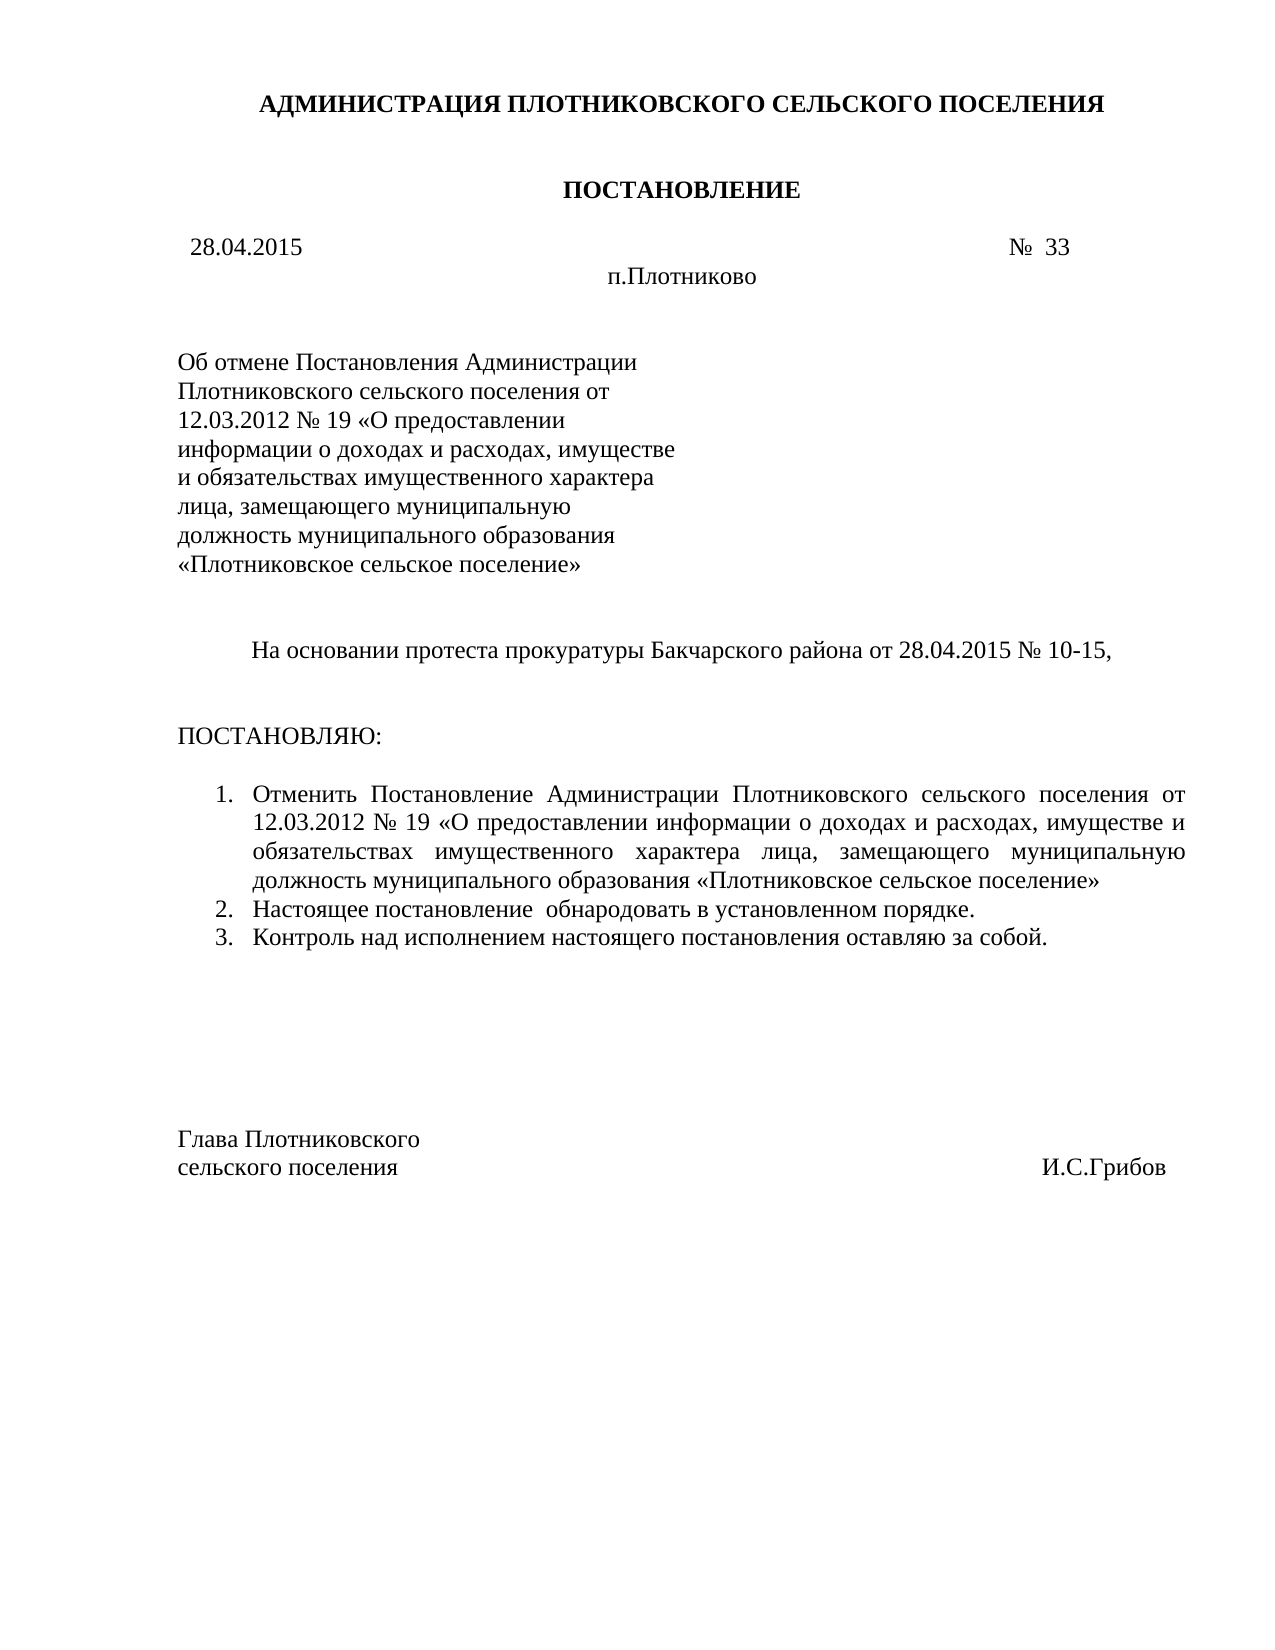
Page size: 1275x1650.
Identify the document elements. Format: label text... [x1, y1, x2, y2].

text п.Плотниково [177, 261, 1186, 290]
text Об отмене Постановления Администрации [177, 347, 1186, 376]
text Плотниковского сельского поселения от [177, 376, 1186, 405]
text 28.04.2015 № 33 [177, 204, 1186, 261]
text На основании протеста прокуратуры Бакчарского района от 28.04.2015 № 10-15, [177, 635, 1186, 664]
text сельского поселения И.С.Грибов [177, 1152, 1186, 1181]
title Контроль над исполнением настоящего постановления оставляю за собой. [215, 922, 1186, 951]
text Глава Плотниковского [177, 1124, 1186, 1152]
text должность муниципального образования [177, 520, 1186, 549]
text «Плотниковское сельское поселение» [177, 549, 1186, 577]
text ПОСТАНОВЛЯЮ: [177, 721, 1186, 750]
text и обязательствах имущественного характера [177, 462, 1186, 491]
list Отменить Постановление Администрации Плотниковского сельского поселения от 12.03.2012 № 19 «О предоставлении информации о доходах и расходах, имуществе и обязательствах имущественного характера лица, замещающего муниципальную должность муниципального образования «Плотниковское сельское поселение» [215, 779, 1186, 894]
text ПОСТАНОВЛЕНИЕ [177, 146, 1186, 204]
text лица, замещающего муниципальную [177, 491, 1186, 520]
text 12.03.2012 № 19 «О предоставлении [177, 405, 1186, 434]
text АДМИНИСТРАЦИЯ ПЛОТНИКОВСКОГО СЕЛЬСКОГО ПОСЕЛЕНИЯ [177, 89, 1186, 117]
text информации о доходах и расходах, имуществе [177, 434, 1186, 462]
list Настоящее постановление обнародовать в установленном порядке. [215, 894, 1186, 922]
